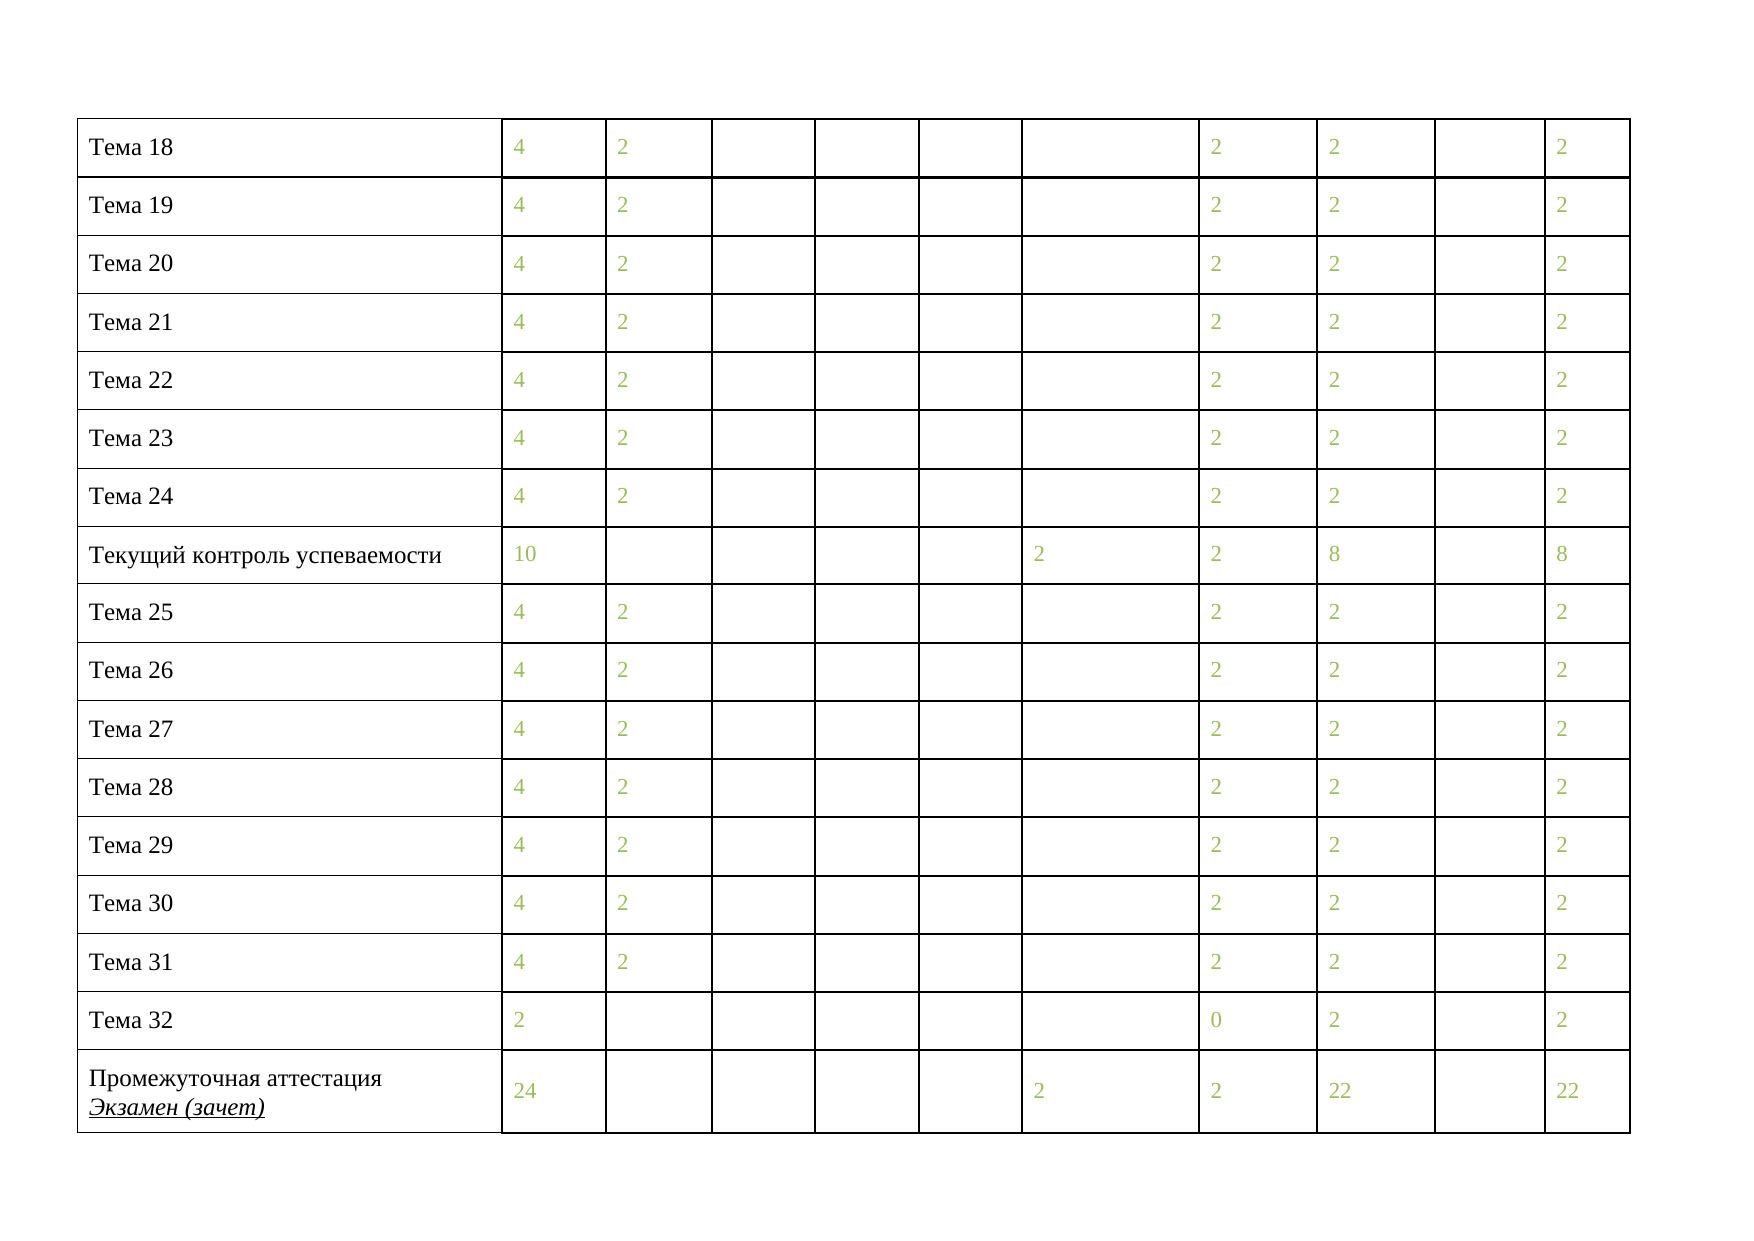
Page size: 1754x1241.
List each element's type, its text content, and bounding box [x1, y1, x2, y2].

table_cell 4 [503, 585, 605, 642]
table_cell [1436, 120, 1544, 176]
table_cell 2 [503, 993, 605, 1049]
table_cell 2 [607, 877, 711, 933]
table_cell 2 [607, 295, 711, 351]
table_cell 2 [1200, 470, 1316, 526]
table_cell [816, 993, 918, 1049]
table_cell [920, 760, 1021, 816]
table_cell 2 [1318, 993, 1434, 1049]
table_cell 8 [1546, 528, 1629, 583]
table_cell [1023, 353, 1198, 409]
table_cell [607, 993, 711, 1049]
table_cell [1023, 237, 1198, 293]
table_cell [713, 877, 814, 933]
table_cell 2 [607, 818, 711, 874]
table_cell [607, 528, 711, 583]
table_cell Тема 27 [78, 701, 501, 758]
table_cell [1436, 585, 1544, 642]
table_cell Тема 18 [78, 119, 501, 176]
table_cell 4 [503, 179, 605, 235]
table_cell 2 [1546, 585, 1629, 642]
table_cell Тема 25 [78, 584, 501, 642]
table_cell 4 [503, 237, 605, 293]
table_cell 2 [607, 644, 711, 700]
table_cell 4 [503, 877, 605, 933]
table_cell 2 [1546, 295, 1629, 351]
table_cell [1023, 993, 1198, 1049]
table_cell [816, 295, 918, 351]
table_cell 2 [607, 702, 711, 758]
table_cell [920, 353, 1021, 409]
table_cell [920, 818, 1021, 874]
table_cell [713, 528, 814, 583]
table_cell [816, 120, 918, 176]
table_cell [713, 585, 814, 642]
table_cell 2 [607, 120, 711, 176]
table_cell [816, 528, 918, 583]
table_cell 22 [1318, 1051, 1434, 1132]
table_cell [920, 411, 1021, 468]
table_cell 2 [1200, 1051, 1316, 1132]
table_cell [713, 702, 814, 758]
table_cell 2 [1546, 760, 1629, 816]
table_cell [1023, 585, 1198, 642]
table_cell [816, 470, 918, 526]
table_cell 2 [1546, 993, 1629, 1049]
table_cell 2 [1200, 818, 1316, 874]
table_cell [713, 237, 814, 293]
table_cell Тема 23 [78, 410, 501, 468]
table_cell 22 [1546, 1051, 1629, 1132]
table_cell 2 [1546, 877, 1629, 933]
table_cell Промежуточная аттестация Экзамен (зачет) [78, 1050, 501, 1132]
table_cell [713, 935, 814, 991]
table_cell 2 [1546, 179, 1629, 235]
table_cell [1436, 528, 1544, 583]
table_cell [1023, 760, 1198, 816]
table_cell [713, 179, 814, 235]
table_cell 2 [1200, 585, 1316, 642]
table_cell 2 [607, 353, 711, 409]
table_cell 2 [1318, 411, 1434, 468]
table_cell 2 [1546, 237, 1629, 293]
table_cell Тема 29 [78, 817, 501, 874]
table_cell 2 [1318, 818, 1434, 874]
table_cell 2 [1546, 702, 1629, 758]
table_cell 2 [1200, 120, 1316, 176]
table_cell [1436, 760, 1544, 816]
table_cell [1023, 295, 1198, 351]
table_cell 2 [1200, 295, 1316, 351]
table_cell [816, 935, 918, 991]
table_cell [816, 702, 918, 758]
table_cell 2 [1200, 179, 1316, 235]
table_cell [1023, 818, 1198, 874]
table_cell 4 [503, 702, 605, 758]
table_cell [816, 760, 918, 816]
table_cell 2 [607, 585, 711, 642]
table_cell 2 [1546, 935, 1629, 991]
table_cell [1436, 470, 1544, 526]
table_cell [1023, 179, 1198, 235]
table_cell 4 [503, 295, 605, 351]
table_cell 2 [1318, 470, 1434, 526]
table_cell [713, 1051, 814, 1132]
table_cell [1436, 179, 1544, 235]
table_cell [920, 528, 1021, 583]
table_cell 2 [1546, 120, 1629, 176]
table_cell [1436, 877, 1544, 933]
table_cell 2 [607, 237, 711, 293]
table_cell 2 [1200, 353, 1316, 409]
table_cell [1436, 295, 1544, 351]
table_cell 4 [503, 644, 605, 700]
table_cell 2 [1318, 702, 1434, 758]
table_cell [920, 1051, 1021, 1132]
table_cell 0 [1200, 993, 1316, 1049]
table_cell Тема 24 [78, 469, 501, 526]
table_cell 4 [503, 818, 605, 874]
table_cell 2 [607, 179, 711, 235]
table_cell 2 [607, 411, 711, 468]
table_cell [1436, 1051, 1544, 1132]
table_cell [920, 237, 1021, 293]
table_cell 2 [1546, 470, 1629, 526]
table_cell 2 [1318, 353, 1434, 409]
table_cell 2 [607, 470, 711, 526]
table_cell 2 [1200, 644, 1316, 700]
table_cell [713, 818, 814, 874]
table_cell [816, 644, 918, 700]
table_cell 2 [607, 935, 711, 991]
table_cell [1436, 644, 1544, 700]
table_cell Тема 26 [78, 643, 501, 700]
table_cell 2 [1546, 353, 1629, 409]
table_cell 4 [503, 935, 605, 991]
table_cell 2 [1318, 179, 1434, 235]
table_cell 2 [1546, 818, 1629, 874]
table_cell [713, 120, 814, 176]
table_cell [920, 179, 1021, 235]
table_cell 4 [503, 760, 605, 816]
table_cell [816, 179, 918, 235]
table_cell [1023, 470, 1198, 526]
table_cell 2 [1318, 935, 1434, 991]
table_cell 2 [1200, 760, 1316, 816]
table_cell [1023, 935, 1198, 991]
table_cell [920, 993, 1021, 1049]
table_cell [713, 295, 814, 351]
table_cell [713, 353, 814, 409]
table_cell 2 [1546, 644, 1629, 700]
table_cell [920, 470, 1021, 526]
table_cell [713, 760, 814, 816]
table_cell 2 [1318, 760, 1434, 816]
table_cell [1436, 993, 1544, 1049]
table_cell Тема 31 [78, 934, 501, 991]
table_cell [1023, 644, 1198, 700]
table_cell 2 [1318, 237, 1434, 293]
table_cell 2 [1200, 702, 1316, 758]
table_cell 4 [503, 470, 605, 526]
table_cell 2 [1023, 1051, 1198, 1132]
table_cell Тема 22 [78, 352, 501, 409]
table_cell 10 [503, 528, 605, 583]
table_cell 4 [503, 120, 605, 176]
table_cell [920, 644, 1021, 700]
table_cell [816, 1051, 918, 1132]
table_cell 2 [1200, 877, 1316, 933]
table_cell [713, 644, 814, 700]
table_cell [1023, 120, 1198, 176]
table_cell [713, 470, 814, 526]
table_cell 2 [1318, 877, 1434, 933]
table_cell [1436, 237, 1544, 293]
table_cell [713, 411, 814, 468]
table_cell [920, 295, 1021, 351]
table_cell Тема 28 [78, 759, 501, 816]
table_cell 4 [503, 411, 605, 468]
table_cell [816, 411, 918, 468]
table_cell 2 [1318, 585, 1434, 642]
table_cell [607, 1051, 711, 1132]
table_cell 2 [1318, 295, 1434, 351]
table_cell Тема 19 [78, 178, 501, 235]
table_cell 2 [1023, 528, 1198, 583]
table_cell Тема 21 [78, 294, 501, 351]
table_cell Тема 20 [78, 236, 501, 293]
table_cell 8 [1318, 528, 1434, 583]
table_cell Тема 32 [78, 992, 501, 1049]
table_cell 2 [1200, 411, 1316, 468]
table_cell [816, 818, 918, 874]
table_cell [1436, 935, 1544, 991]
table_cell [920, 120, 1021, 176]
table_cell 2 [1200, 528, 1316, 583]
table_cell [1023, 411, 1198, 468]
table_cell 4 [503, 353, 605, 409]
table_cell [816, 585, 918, 642]
table_cell [1023, 702, 1198, 758]
table_cell [816, 237, 918, 293]
table_cell 24 [503, 1051, 605, 1132]
table_cell [1436, 411, 1544, 468]
table_cell Текущий контроль успеваемости [78, 527, 501, 583]
table_cell [1023, 877, 1198, 933]
table_cell Тема 30 [78, 876, 501, 933]
table_cell [920, 877, 1021, 933]
table_cell [920, 935, 1021, 991]
table_cell 2 [1200, 935, 1316, 991]
table_cell [816, 877, 918, 933]
table_cell [1436, 353, 1544, 409]
table_cell [1436, 702, 1544, 758]
table_cell 2 [1200, 237, 1316, 293]
table_cell [920, 702, 1021, 758]
table_cell 2 [1318, 644, 1434, 700]
table_cell [713, 993, 814, 1049]
table_cell 2 [607, 760, 711, 816]
table_cell [816, 353, 918, 409]
table_cell [920, 585, 1021, 642]
table_cell 2 [1546, 411, 1629, 468]
table_cell [1436, 818, 1544, 874]
table_cell 2 [1318, 120, 1434, 176]
